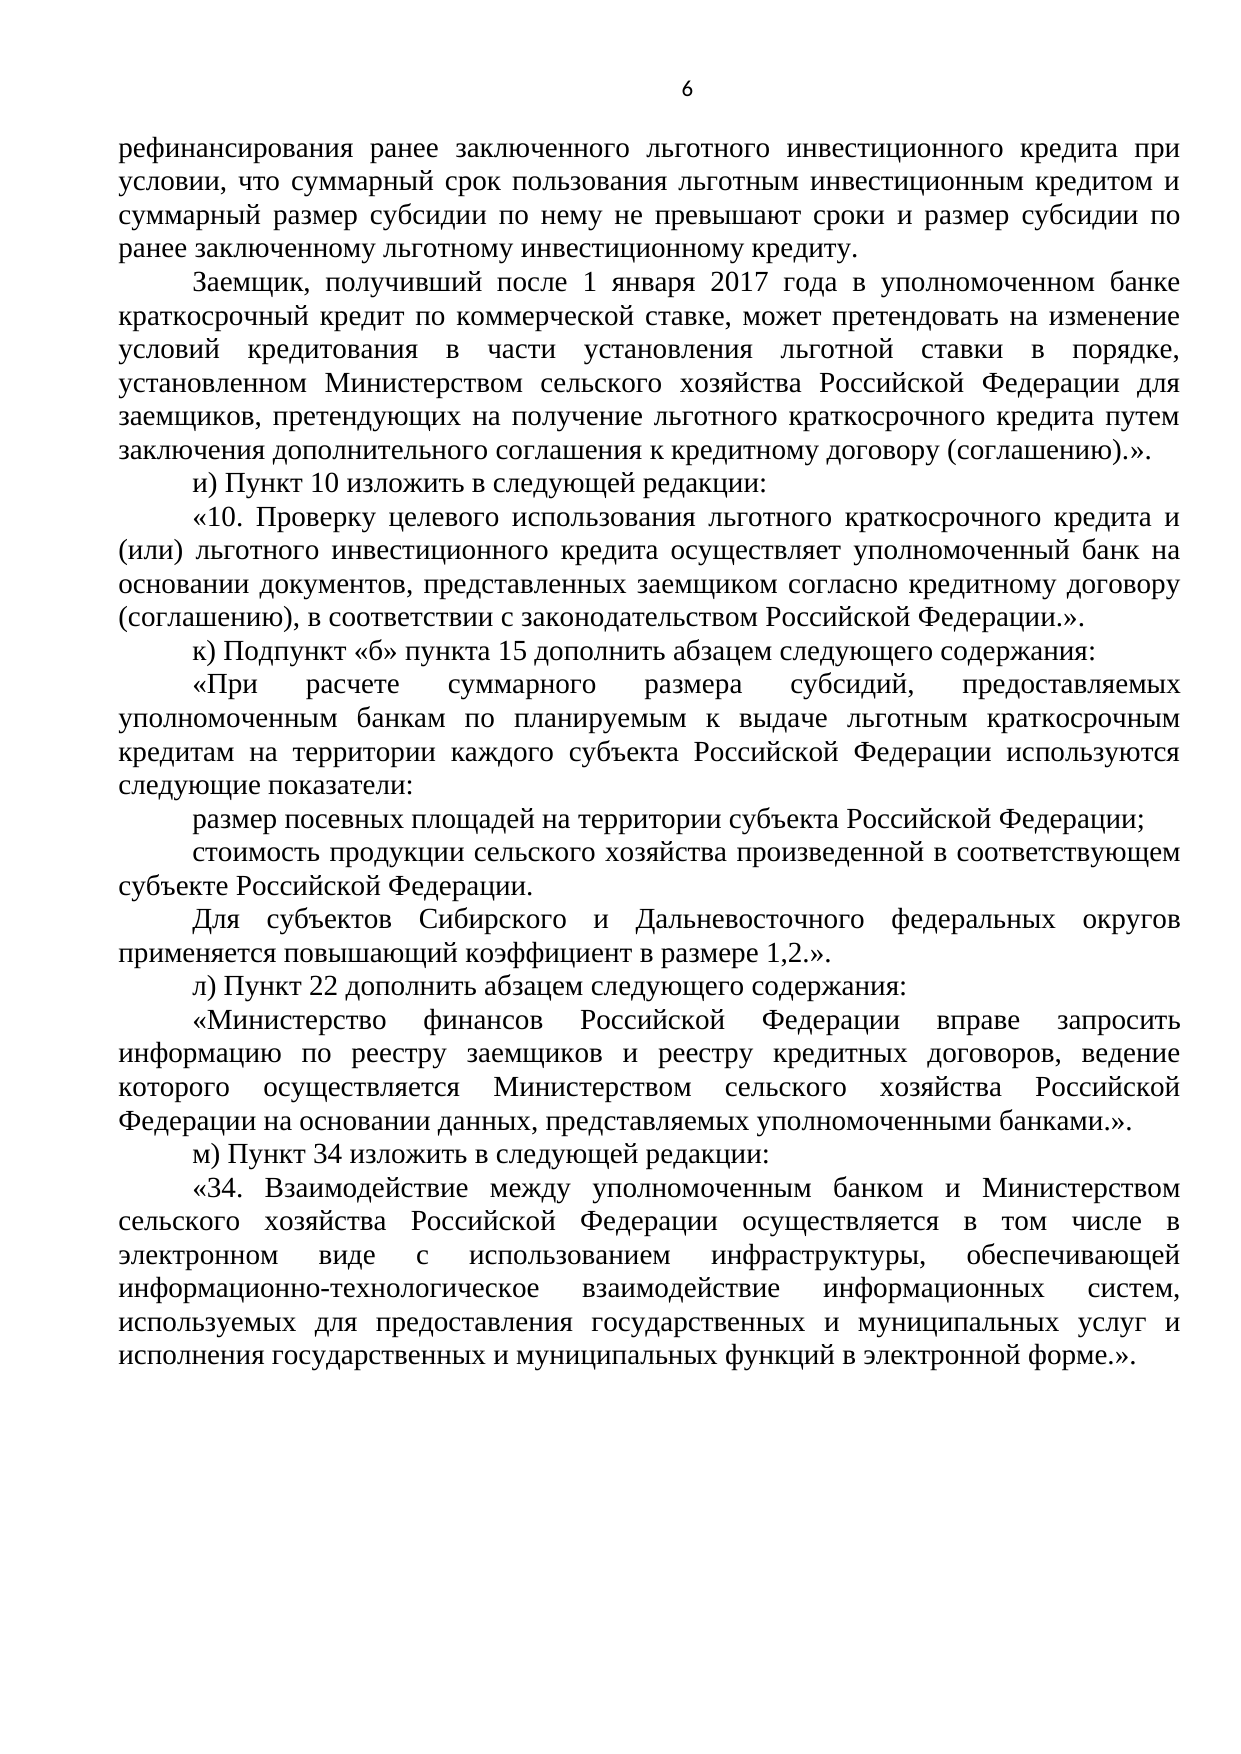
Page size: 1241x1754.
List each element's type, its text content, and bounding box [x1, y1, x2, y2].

text «При расчете суммарного размера субсидий, предоставляемых уполномоченным банкам по планируемым к выдаче льготным краткосрочным кредитам на территории каждого субъекта Российской Федерации используются следующие показатели: [118, 667, 1181, 801]
list «Министерство финансов Российской Федерации вправе запросить информацию по реестру заемщиков и реестру кредитных договоров, ведение которого осуществляется Министерством сельского хозяйства Российской Федерации на основании данных, представляемых уполномоченными банками.». [118, 1002, 1181, 1136]
title л) Пункт 22 дополнить абзацем следующего содержания: [192, 968, 1181, 1002]
text Заемщик, получивший после 1 января 2017 года в уполномоченном банке краткосрочный кредит по коммерческой ставке, может претендовать на изменение условий кредитования в части установления льготной ставки в порядке, установленном Министерством сельского хозяйства Российской Федерации для заемщиков, претендующих на получение льготного краткосрочного кредита путем заключения дополнительного соглашения к кредитному договору (соглашению).». [118, 264, 1181, 465]
title к) Подпункт «б» пункта 15 дополнить абзацем следующего содержания: [192, 633, 1181, 667]
text размер посевных площадей на территории субъекта Российской Федерации; [118, 801, 1181, 834]
text «10. Проверку целевого использования льготного краткосрочного кредита и (или) льготного инвестиционного кредита осуществляет уполномоченный банк на основании документов, представленных заемщиком согласно кредитному договору (соглашению), в соответствии с законодательством Российской Федерации.». [118, 499, 1181, 633]
text «34. Взаимодействие между уполномоченным банком и Министерством сельского хозяйства Российской Федерации осуществляется в том числе в электронном виде с использованием инфраструктуры, обеспечивающей информационно-технологическое взаимодействие информационных систем, используемых для предоставления государственных и муниципальных услуг и исполнения государственных и муниципальных функций в электронной форме.». [118, 1170, 1181, 1371]
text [118, 130, 1181, 264]
title м) Пункт 34 изложить в следующей редакции: [192, 1136, 1181, 1170]
title и) Пункт 10 изложить в следующей редакции: [192, 465, 1181, 499]
text стоимость продукции сельского хозяйства произведенной в соответствующем субъекте Российской Федерации. [118, 834, 1181, 901]
text Для субъектов Сибирского и Дальневосточного федеральных округов применяется повышающий коэффициент в размере 1,2.». [118, 901, 1181, 968]
